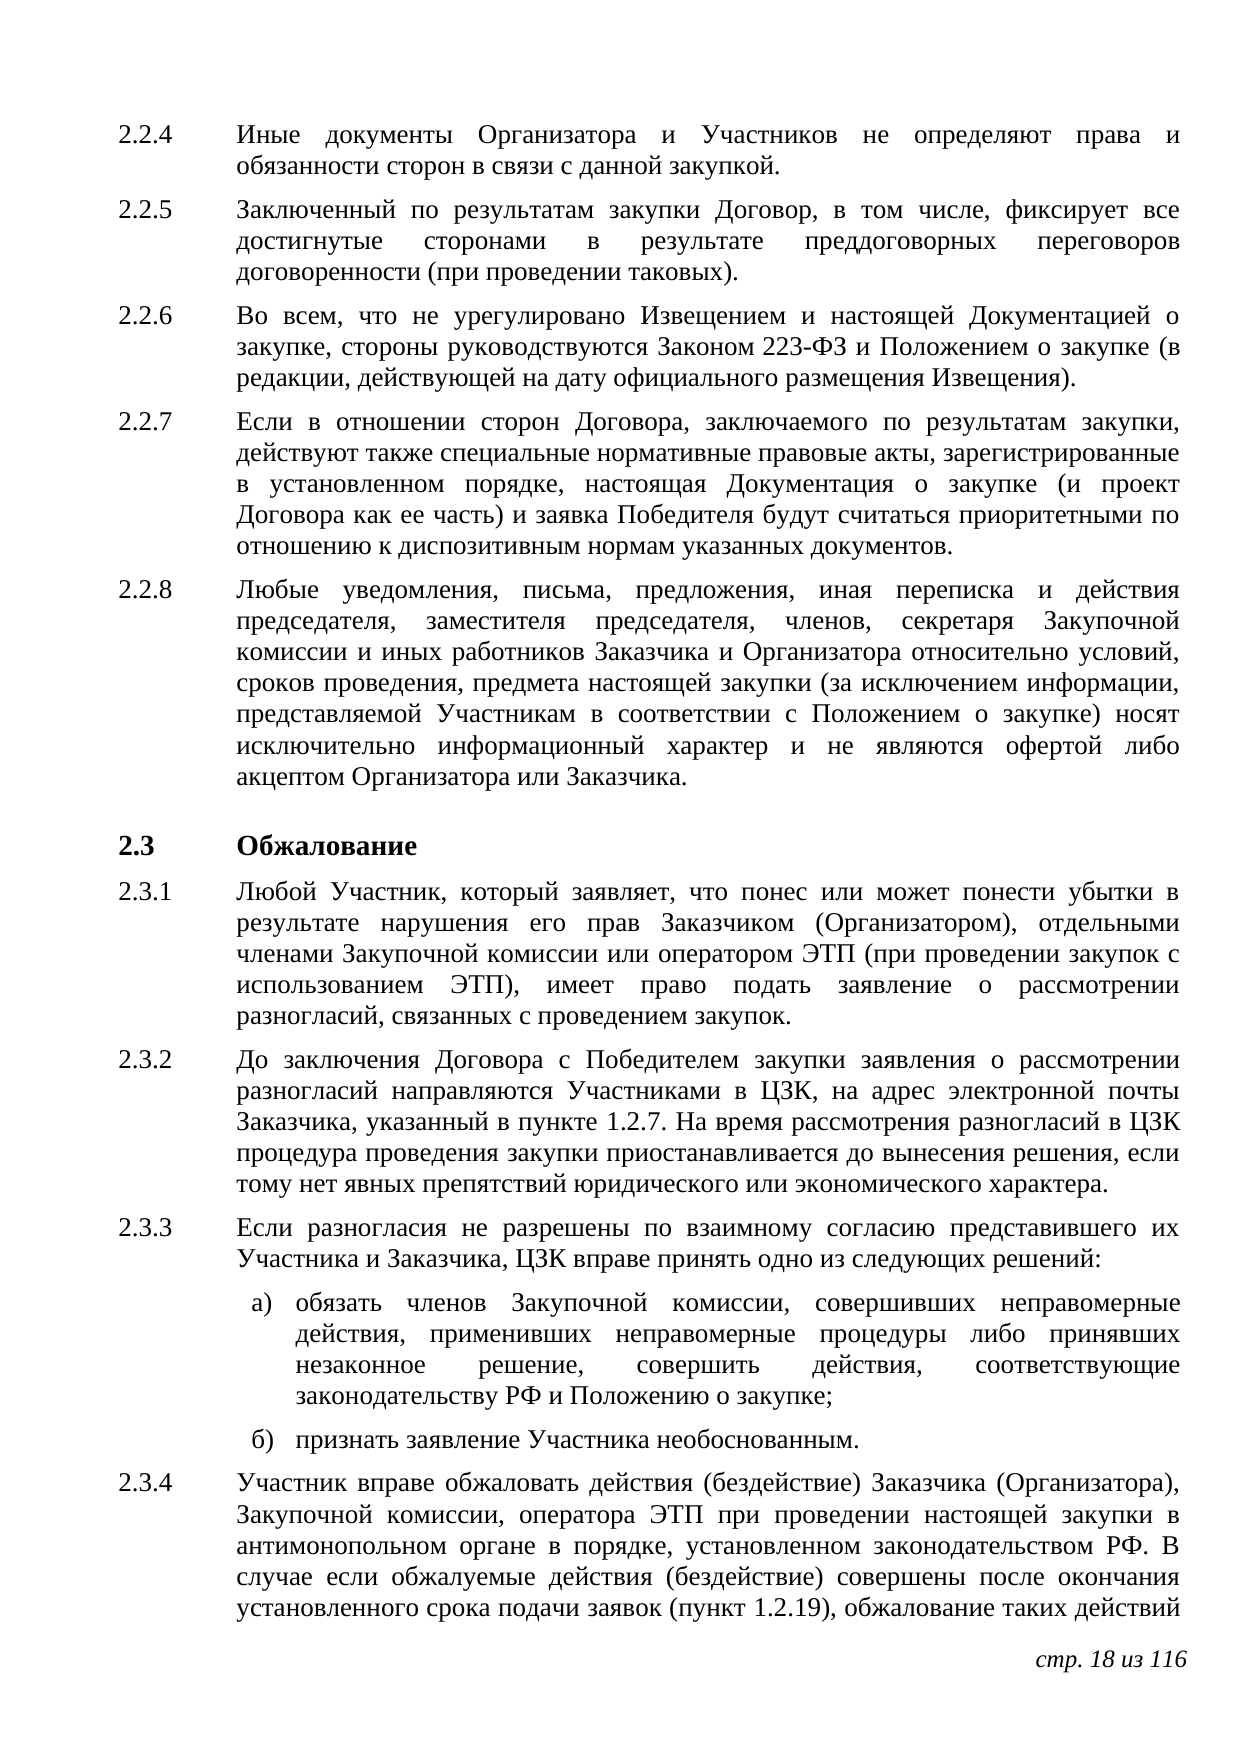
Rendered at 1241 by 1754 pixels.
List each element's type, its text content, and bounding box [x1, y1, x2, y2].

text Любой Участник, который заявляет, что понес или может понести убытки в результате нарушения его прав Заказчиком (Организатором), отдельными членами Закупочной комиссии или оператором ЭТП (при проведении закупок с использованием ЭТП), имеет право подать заявление о рассмотрении разногласий, связанных с проведением закупок. [118, 874, 1181, 1030]
list Иные документы Организатора и Участников не определяют права и обязанности сторон в связи с данной закупкой. [118, 118, 1181, 180]
list Заключенный по результатам закупки Договор, в том числе, фиксирует все достигнутые сторонами в результате преддоговорных переговоров договоренности (при проведении таковых). [118, 193, 1181, 286]
list Во всем, что не урегулировано Извещением и настоящей Документацией о закупке, стороны руководствуются Законом 223-ФЗ и Положением о закупке (в редакции, действующей на дату официального размещения Извещения). [118, 299, 1181, 392]
subtitle Обжалование [118, 828, 1181, 862]
text До заключения Договора с Победителем закупки заявления о рассмотрении разногласий направляются Участниками в ЦЗК, на адрес электронной почты Заказчика, указанный в пункте 1.2.7. На время рассмотрения разногласий в ЦЗК процедура проведения закупки приостанавливается до вынесения решения, если тому нет явных препятствий юридического или экономического характера. [118, 1043, 1181, 1198]
list Любые уведомления, письма, предложения, иная переписка и действия председателя, заместителя председателя, членов, секретаря Закупочной комиссии и иных работников Заказчика и Организатора относительно условий, сроков проведения, предмета настоящей закупки (за исключением информации, представляемой Участникам в соответствии с Положением о закупке) носят исключительно информационный характер и не являются офертой либо акцептом Организатора или Заказчика. [118, 573, 1181, 791]
list признать заявление Участника необоснованным. [251, 1423, 1181, 1454]
list обязать членов Закупочной комиссии, совершивших неправомерные действия, применивших неправомерные процедуры либо принявших незаконное решение, совершить действия, соответствующие законодательству РФ и Положению о закупке; [251, 1286, 1181, 1410]
text Если разногласия не разрешены по взаимному согласию представившего их Участника и Заказчика, ЦЗК вправе принять одно из следующих решений: [118, 1211, 1181, 1273]
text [118, 1467, 1181, 1622]
list Если в отношении сторон Договора, заключаемого по результатам закупки, действуют также специальные нормативные правовые акты, зарегистрированные в установленном порядке, настоящая Документация о закупке (и проект Договора как ее часть) и заявка Победителя будут считаться приоритетными по отношению к диспозитивным нормам указанных документов. [118, 405, 1181, 561]
